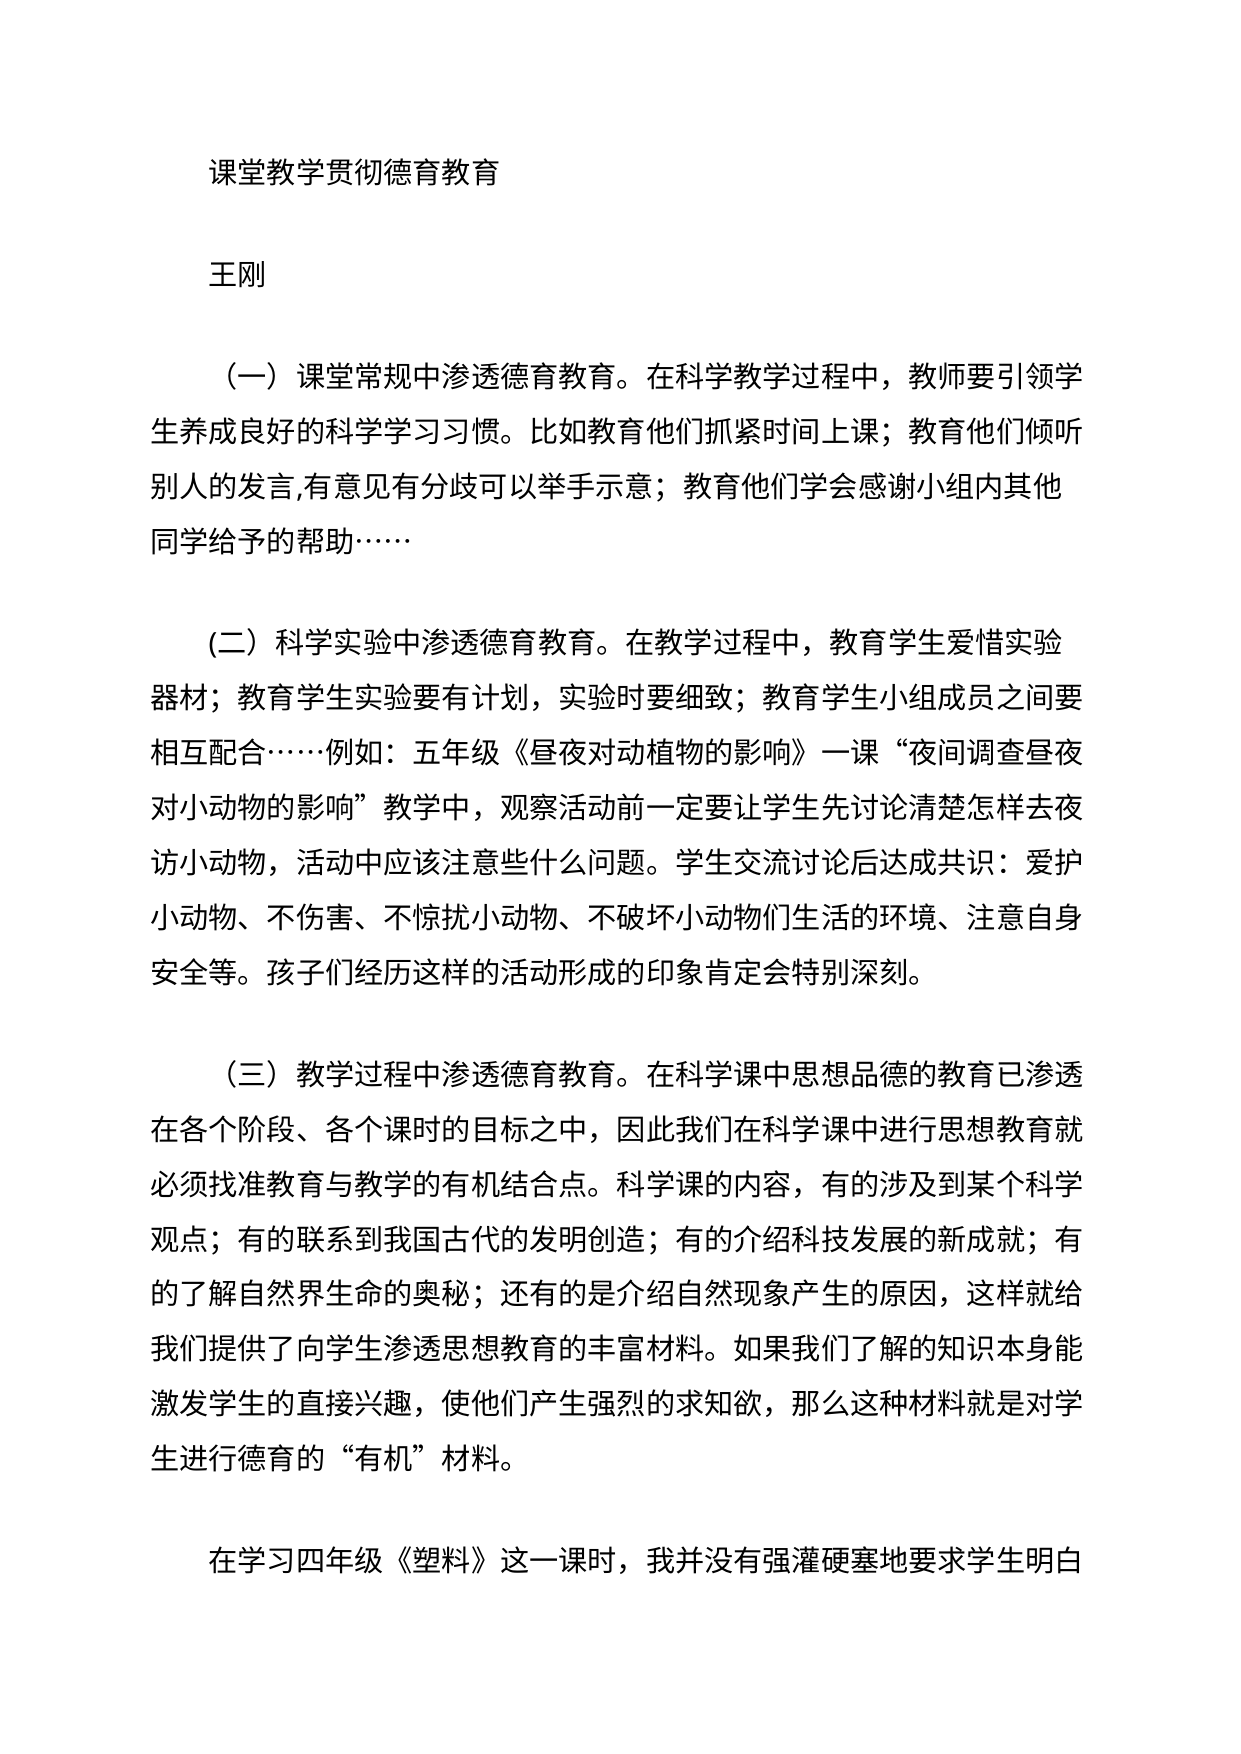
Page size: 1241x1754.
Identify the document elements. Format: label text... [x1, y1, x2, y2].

text 课堂教学贯彻德育教育 [150, 150, 1090, 192]
text (二）科学实验中渗透德育教育。在教学过程中，教育学生爱惜实验器材；教育学生实验要有计划，实验时要细致；教育学生小组成员之间要相互配合……例如：五年级《昼夜对动植物的影响》一课“夜间调查昼夜对小动物的影响”教学中，观察活动前一定要让学生先讨论清楚怎样去夜访小动物，活动中应该注意些什么问题。学生交流讨论后达成共识：爱护小动物、不伤害、不惊扰小动物、不破坏小动物们生活的环境、注意自身安全等。孩子们经历这样的活动形成的印象肯定会特别深刻。 [150, 620, 1090, 992]
text （一）课堂常规中渗透德育教育。在科学教学过程中，教师要引领学生养成良好的科学学习习惯。比如教育他们抓紧时间上课；教育他们倾听别人的发言,有意见有分歧可以举手示意；教育他们学会感谢小组内其他同学给予的帮助…… [150, 353, 1090, 561]
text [150, 1537, 1090, 1580]
text 王刚 [150, 252, 1090, 294]
text （三）教学过程中渗透德育教育。在科学课中思想品德的教育已渗透在各个阶段、各个课时的目标之中，因此我们在科学课中进行思想教育就必须找准教育与教学的有机结合点。科学课的内容，有的涉及到某个科学观点；有的联系到我国古代的发明创造；有的介绍科技发展的新成就；有的了解自然界生命的奥秘；还有的是介绍自然现象产生的原因，这样就给我们提供了向学生渗透思想教育的丰富材料。如果我们了解的知识本身能激发学生的直接兴趣，使他们产生强烈的求知欲，那么这种材料就是对学生进行德育的“有机”材料。 [150, 1051, 1090, 1478]
